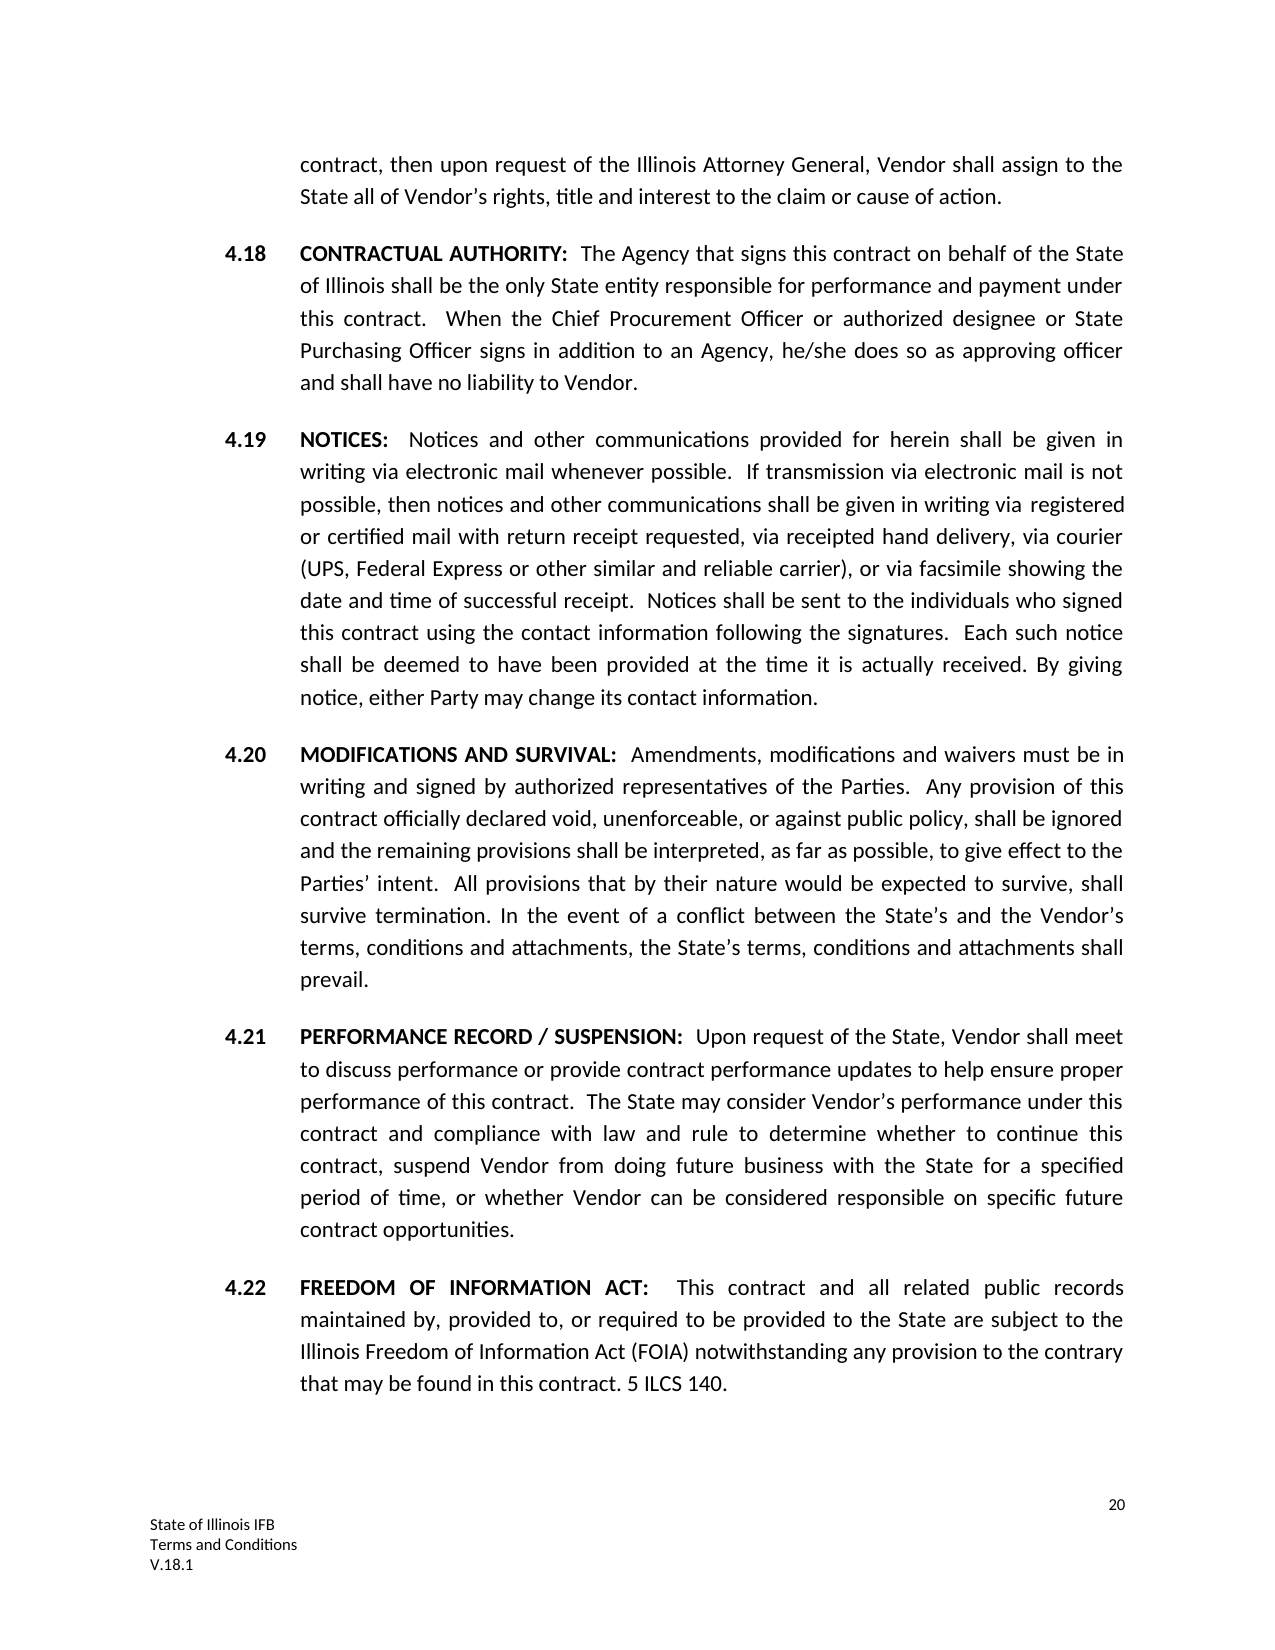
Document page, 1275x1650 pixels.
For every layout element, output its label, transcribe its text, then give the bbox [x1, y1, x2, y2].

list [225, 150, 1125, 210]
list NOTICES: Notices and other communications provided for herein shall be given in writing via electronic mail whenever possible. If transmission via electronic mail is not possible, then notices and other communications shall be given in writing via registered or certified mail with return receipt requested, via receipted hand delivery, via courier (UPS, Federal Express or other similar and reliable carrier), or via facsimile showing the date and time of successful receipt. Notices shall be sent to the individuals who signed this contract using the contact information following the signatures. Each such notice shall be deemed to have been provided at the time it is actually received. By giving notice, either Party may change its contact information. [225, 425, 1125, 711]
list MODIFICATIONS AND SURVIVAL: Amendments, modifications and waivers must be in writing and signed by authorized representatives of the Parties. Any provision of this contract officially declared void, unenforceable, or against public policy, shall be ignored and the remaining provisions shall be interpreted, as far as possible, to give effect to the Parties’ intent. All provisions that by their nature would be expected to survive, shall survive termination. In the event of a conflict between the State’s and the Vendor’s terms, conditions and attachments, the State’s terms, conditions and attachments shall prevail. [225, 740, 1125, 993]
list FREEDOM OF INFORMATION ACT: This contract and all related public records maintained by, provided to, or required to be provided to the State are subject to the Illinois Freedom of Information Act (FOIA) notwithstanding any provision to the contrary that may be found in this contract. 5 ILCS 140. [225, 1273, 1125, 1397]
list CONTRACTUAL AUTHORITY: The Agency that signs this contract on behalf of the State of Illinois shall be the only State entity responsible for performance and payment under this contract. When the Chief Procurement Officer or authorized designee or State Purchasing Officer signs in addition to an Agency, he/she does so as approving officer and shall have no liability to Vendor. [225, 239, 1125, 396]
list PERFORMANCE RECORD / SUSPENSION: Upon request of the State, Vendor shall meet to discuss performance or provide contract performance updates to help ensure proper performance of this contract. The State may consider Vendor’s performance under this contract and compliance with law and rule to determine whether to continue this contract, suspend Vendor from doing future business with the State for a specified period of time, or whether Vendor can be considered responsible on specific future contract opportunities. [225, 1022, 1125, 1244]
